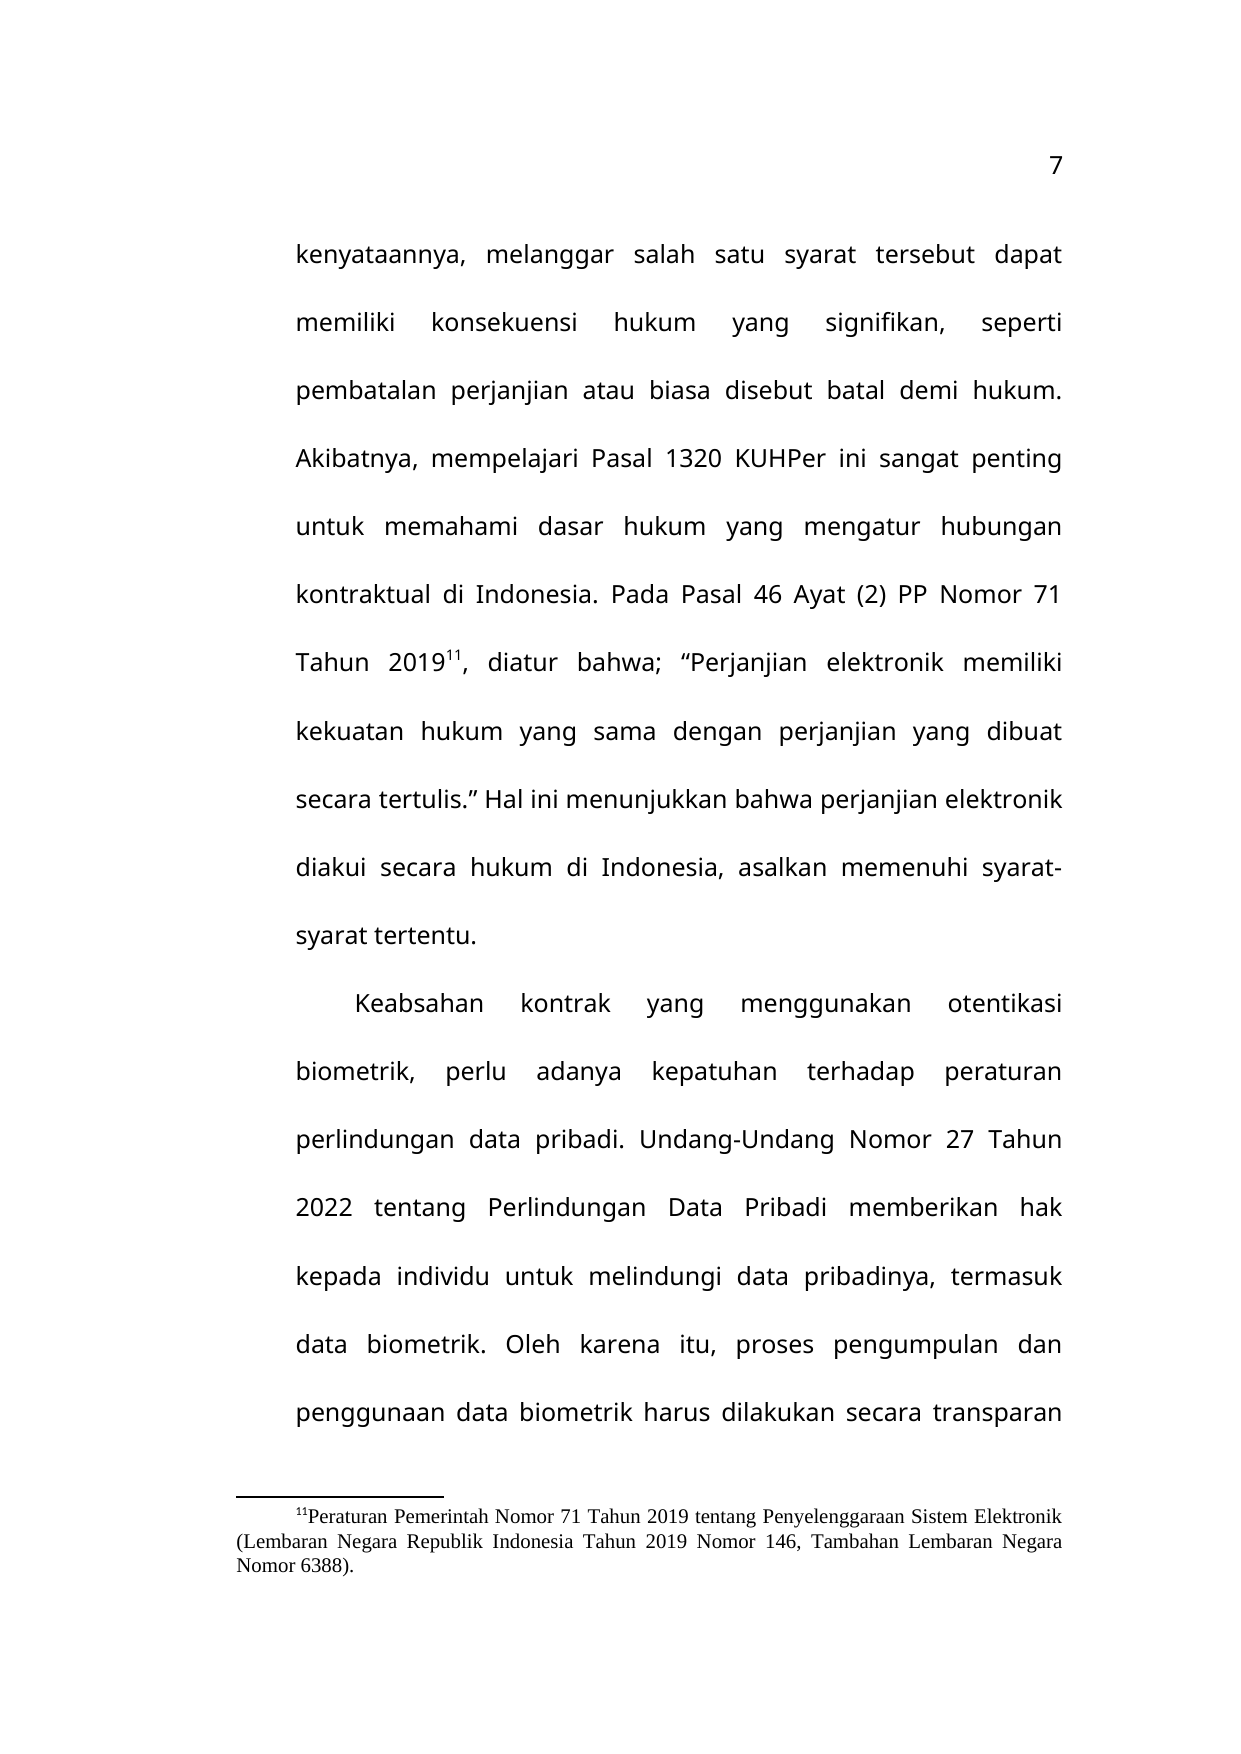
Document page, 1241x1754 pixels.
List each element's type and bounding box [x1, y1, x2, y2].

list [295, 236, 1063, 952]
list [295, 986, 1063, 1428]
